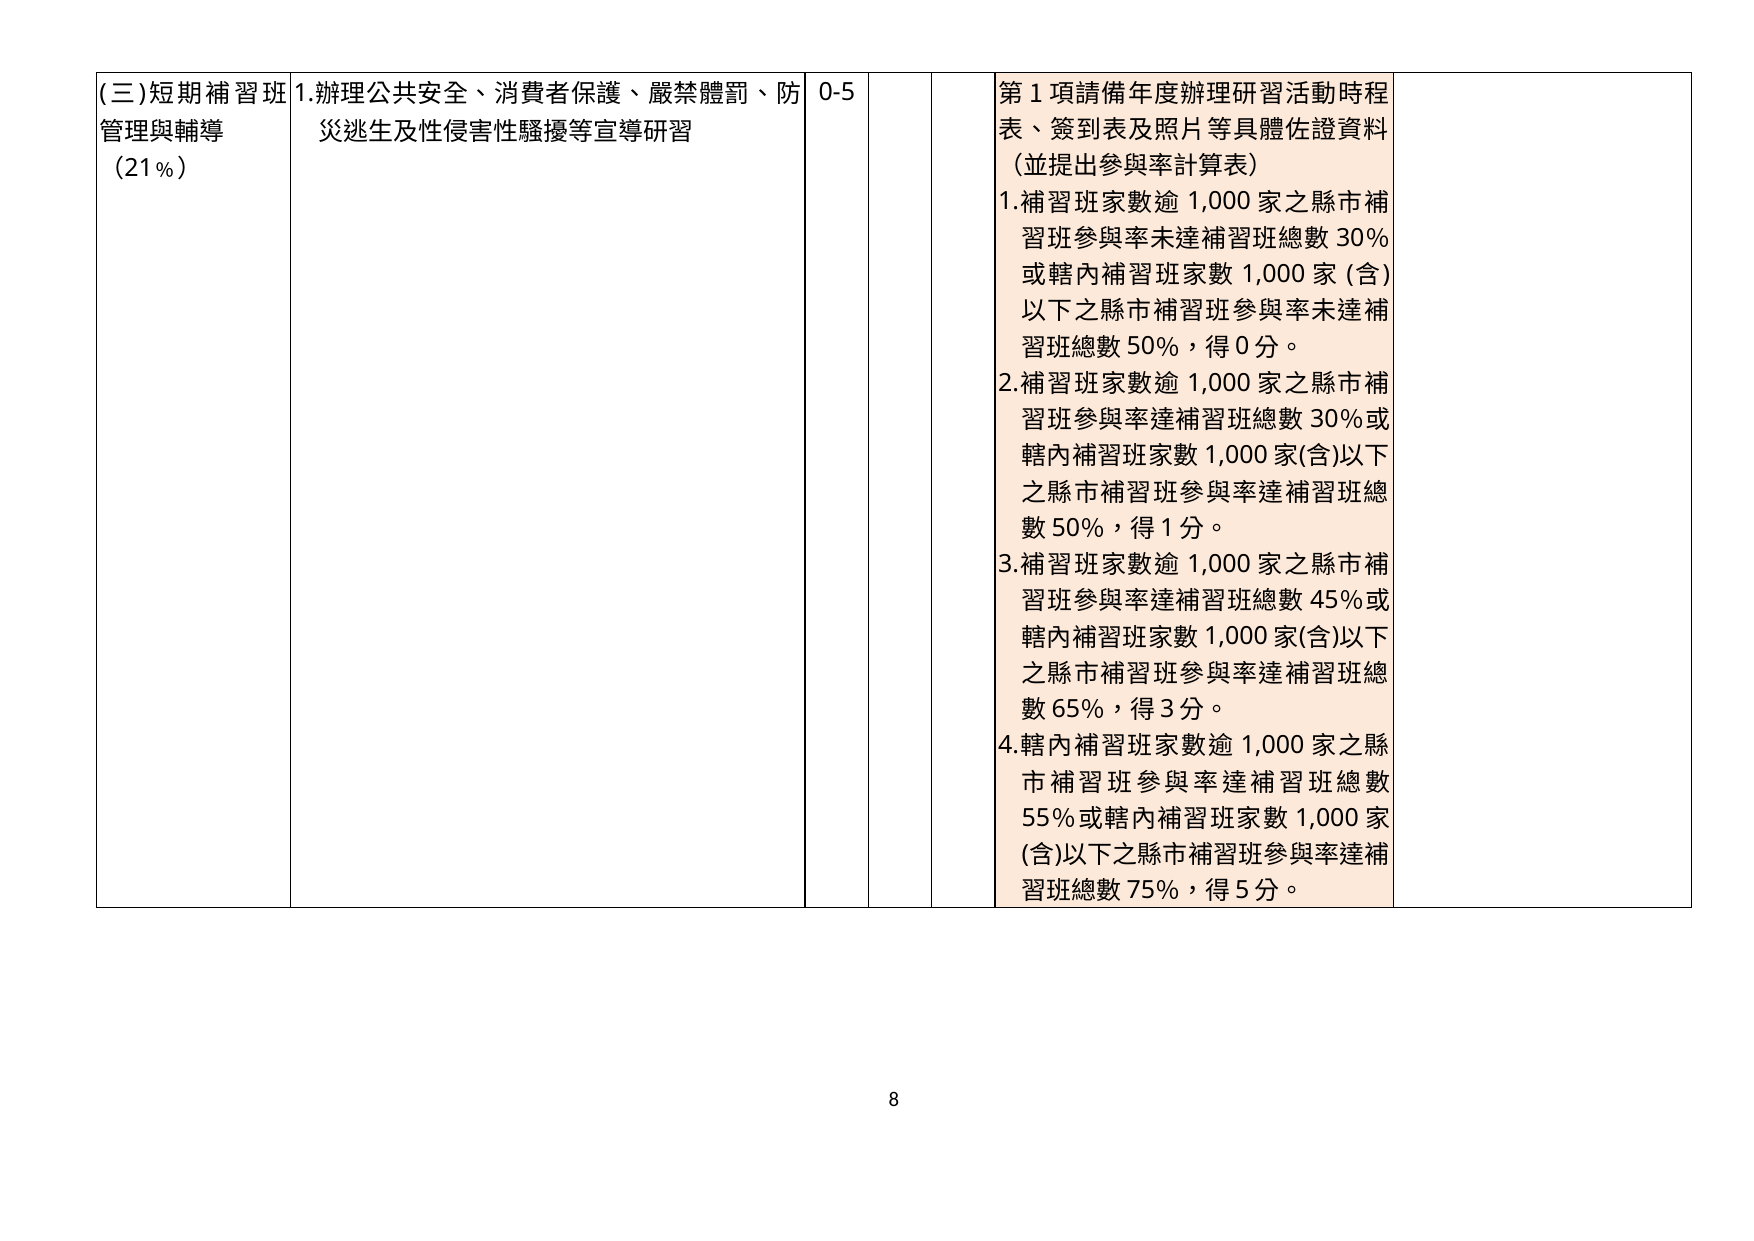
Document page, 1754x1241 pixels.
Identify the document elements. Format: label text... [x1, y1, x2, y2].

table_cell 0-5 [806, 73, 868, 907]
table_cell [932, 73, 994, 907]
table_cell [1394, 73, 1691, 907]
table_cell (三)短期補習班管理與輔導 （21﹪） [97, 73, 290, 907]
table_cell 第1項請備年度辦理研習活動時程表、簽到表及照片等具體佐證資料（並提出參與率計算表） 1.補習班家數逾1,000家之縣市補習班參與率未達補習班總數30％或轄內補習班家數1,000家 (含)以下之縣市補習班參與率未達補習班總數50％，得0分。 2.補習班家數逾1,000家之縣市補習班參與率達補習班總數30％或轄內補習班家數1,000家(含)以下之縣市補習班參與率達補習班總數50％，得1分。 3.補習班家數逾1,000家之縣市補習班參與率達補習班總數45％或轄內補習班家數1,000家(含)以下之縣市補習班參與率達補習班總數65％，得3分。 4.轄內補習班家數逾1,000家之縣市補習班參與率達補習班總數55％或轄內補習班家數1,000家 (含)以下之縣市補習班參與率達補習班總數75％，得5分。 [996, 73, 1393, 907]
table_cell 1.辦理公共安全、消費者保護、嚴禁體罰、防災逃生及性侵害性騷擾等宣導研習 [291, 73, 804, 907]
table_cell [869, 73, 931, 907]
